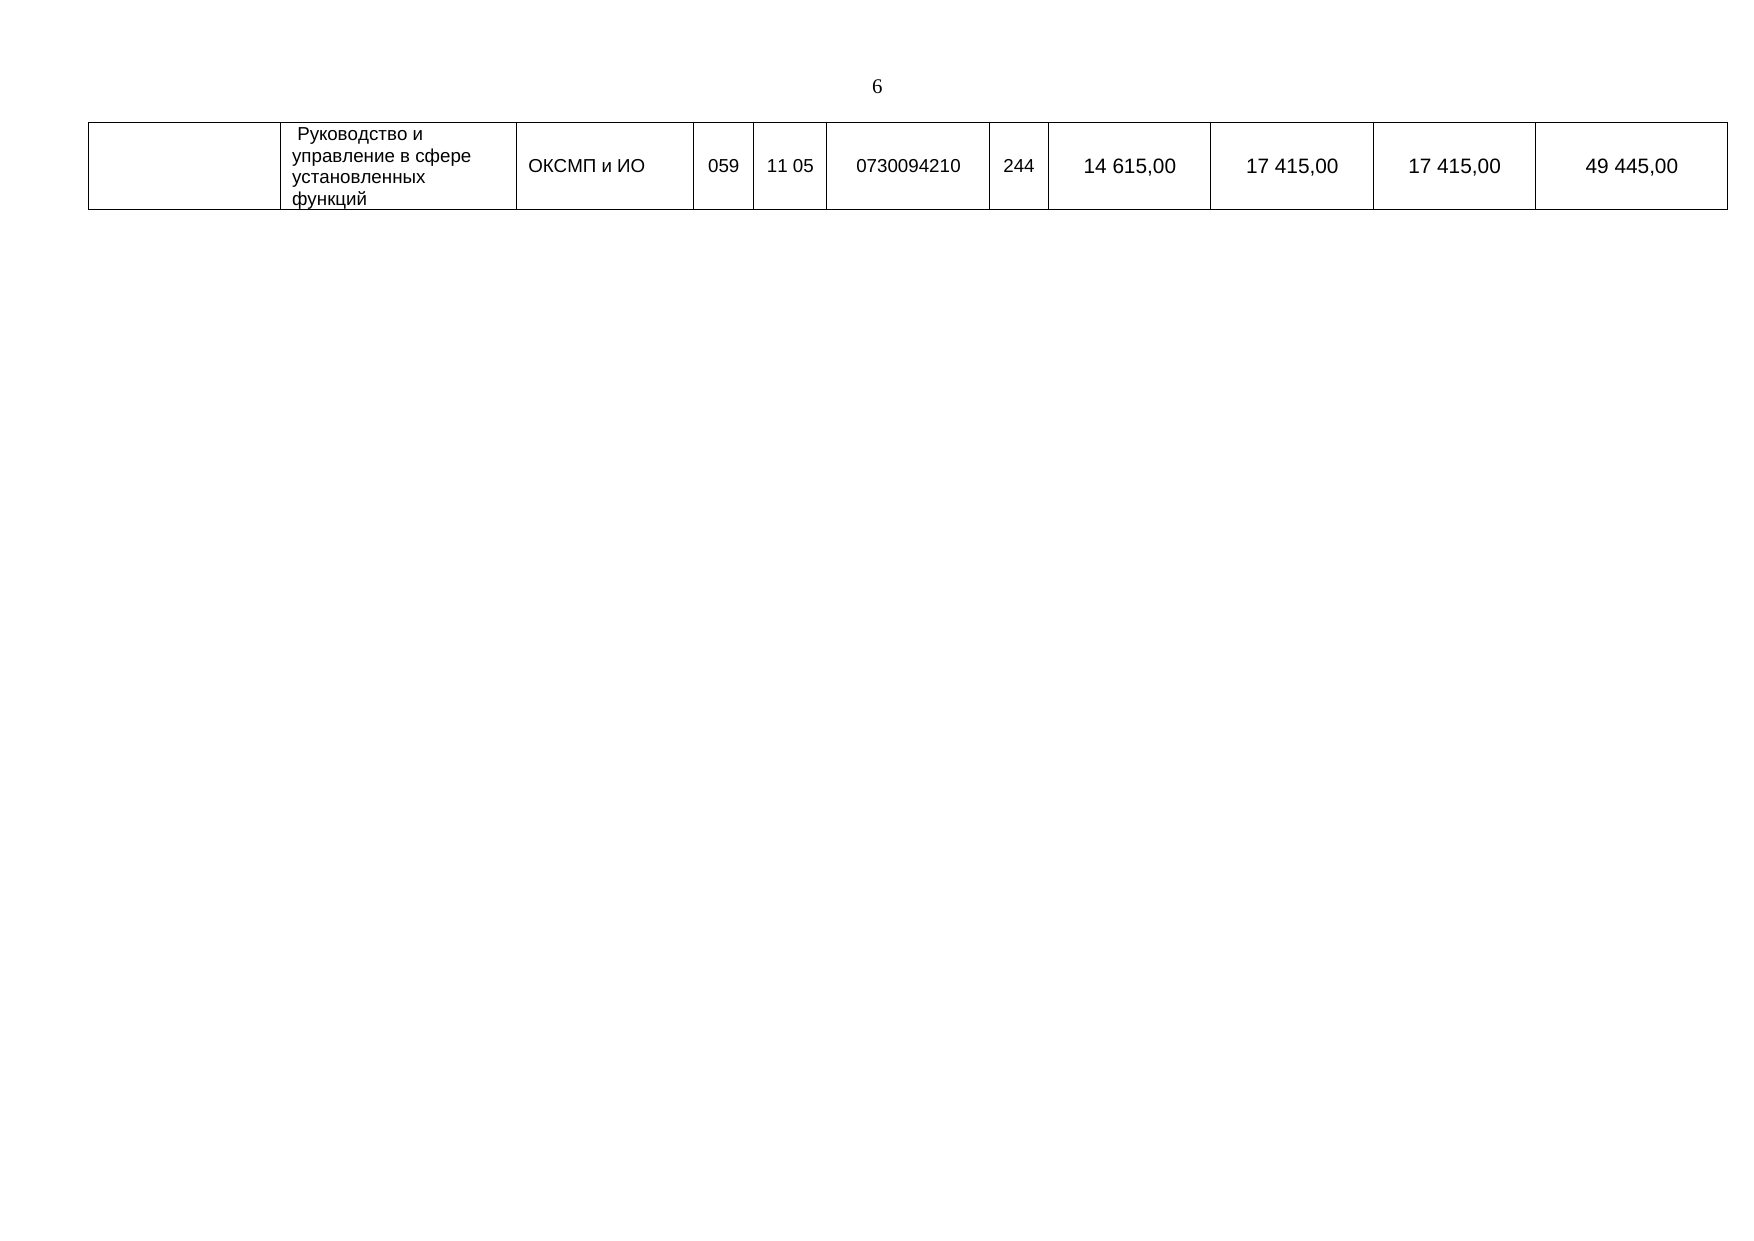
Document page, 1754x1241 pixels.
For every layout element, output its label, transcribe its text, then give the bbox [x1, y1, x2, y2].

table_cell 059 [694, 123, 753, 209]
table_cell 244 [990, 123, 1048, 209]
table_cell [281, 123, 516, 209]
table_cell 17 415,00 [1374, 123, 1535, 209]
table_cell 49 445,00 [1536, 123, 1727, 209]
table_cell 0730094210 [827, 123, 989, 209]
table_cell ОКСМП и ИО [517, 123, 693, 209]
table_cell 17 415,00 [1211, 123, 1373, 209]
table_cell [89, 123, 280, 209]
table_cell 11 05 [754, 123, 826, 209]
table_cell 14 615,00 [1049, 123, 1210, 209]
